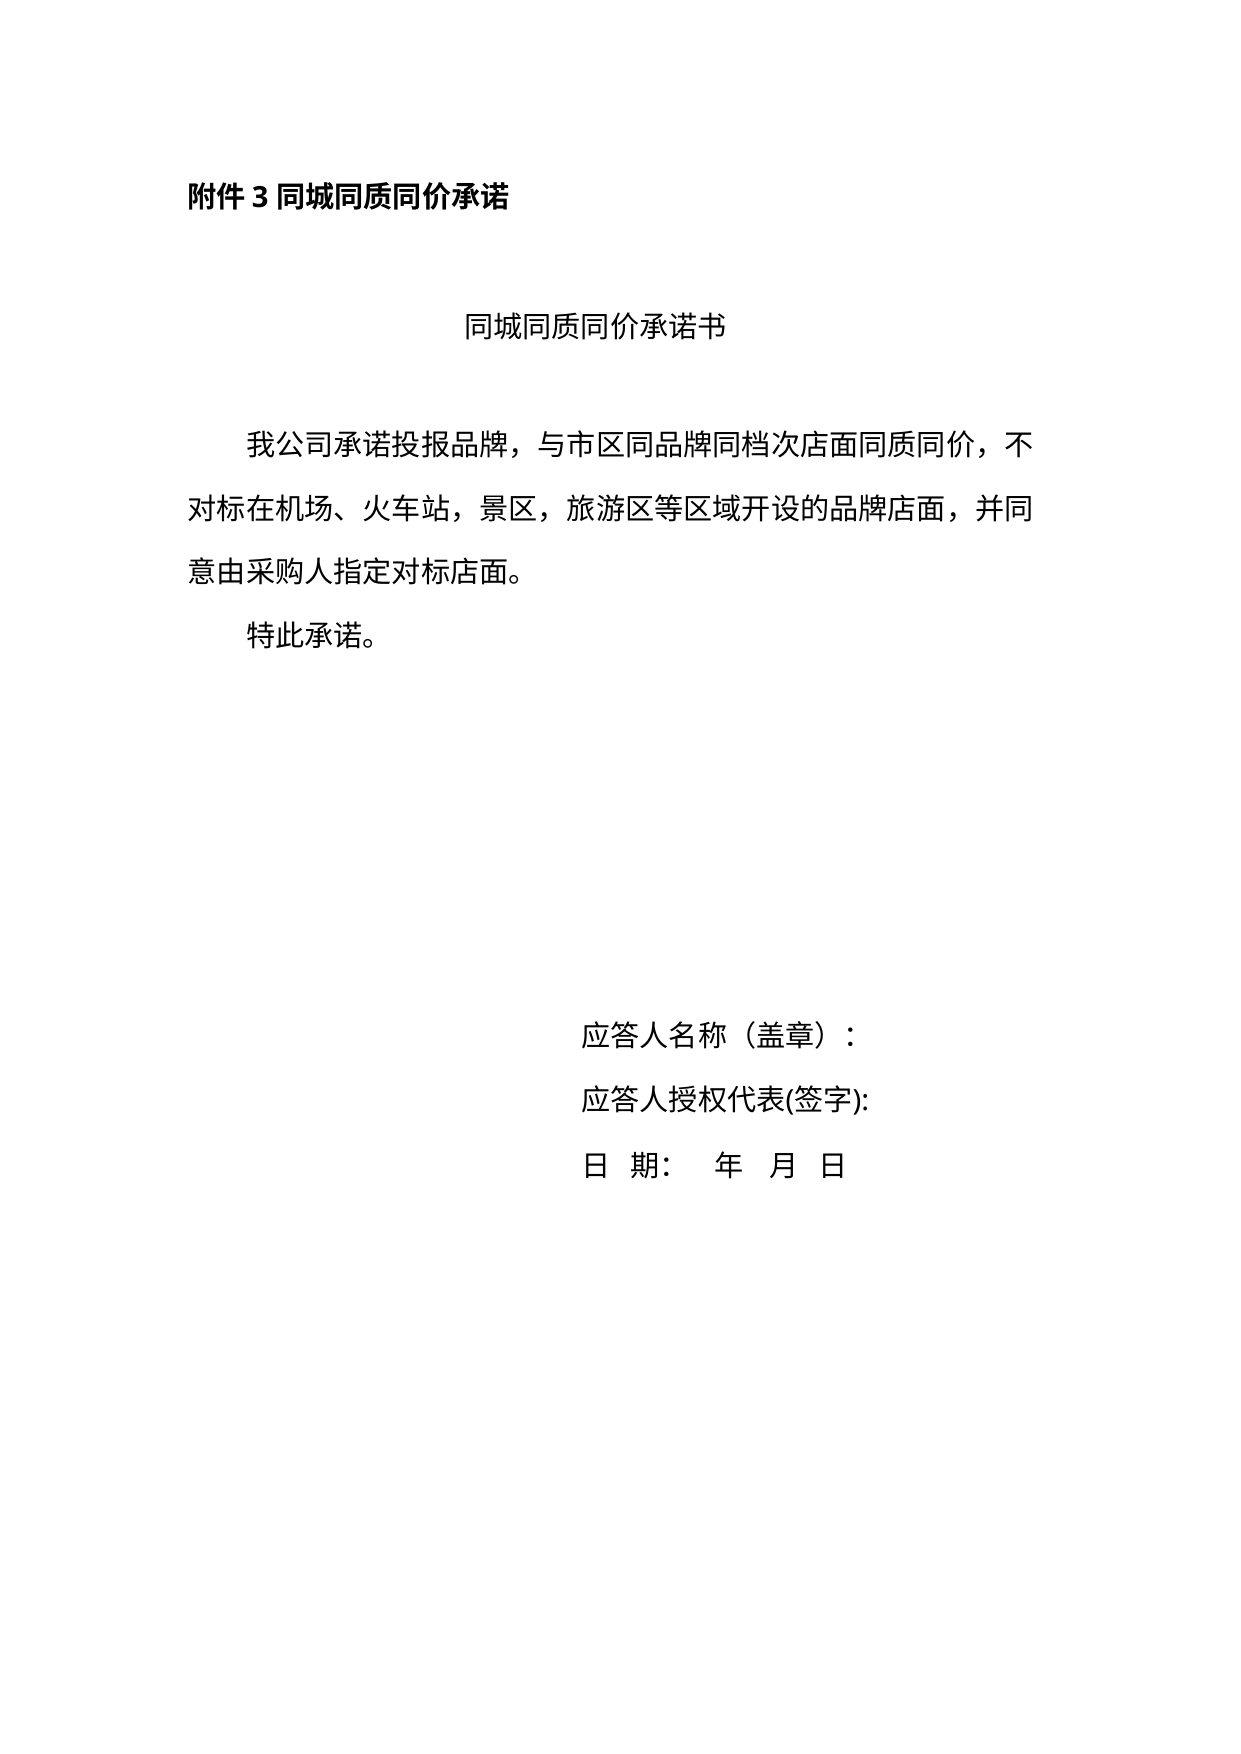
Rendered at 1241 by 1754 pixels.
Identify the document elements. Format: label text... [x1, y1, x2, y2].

text 应答人名称（盖章）： [581, 1001, 1053, 1066]
text 附件3 同城同质同价承诺 [187, 162, 1053, 227]
text 应答人授权代表(签字): [581, 1066, 1053, 1131]
text 同城同质同价承诺书 [187, 292, 1003, 357]
subtitle 我公司承诺投报品牌，与市区同品牌同档次店面同质同价，不对标在机场、火车站，景区，旅游区等区域开设的品牌店面，并同意由采购人指定对标店面。 [187, 422, 1053, 591]
subtitle 特此承诺。 [187, 612, 1053, 654]
text 日 期： 年 月 日 [581, 1131, 1053, 1196]
